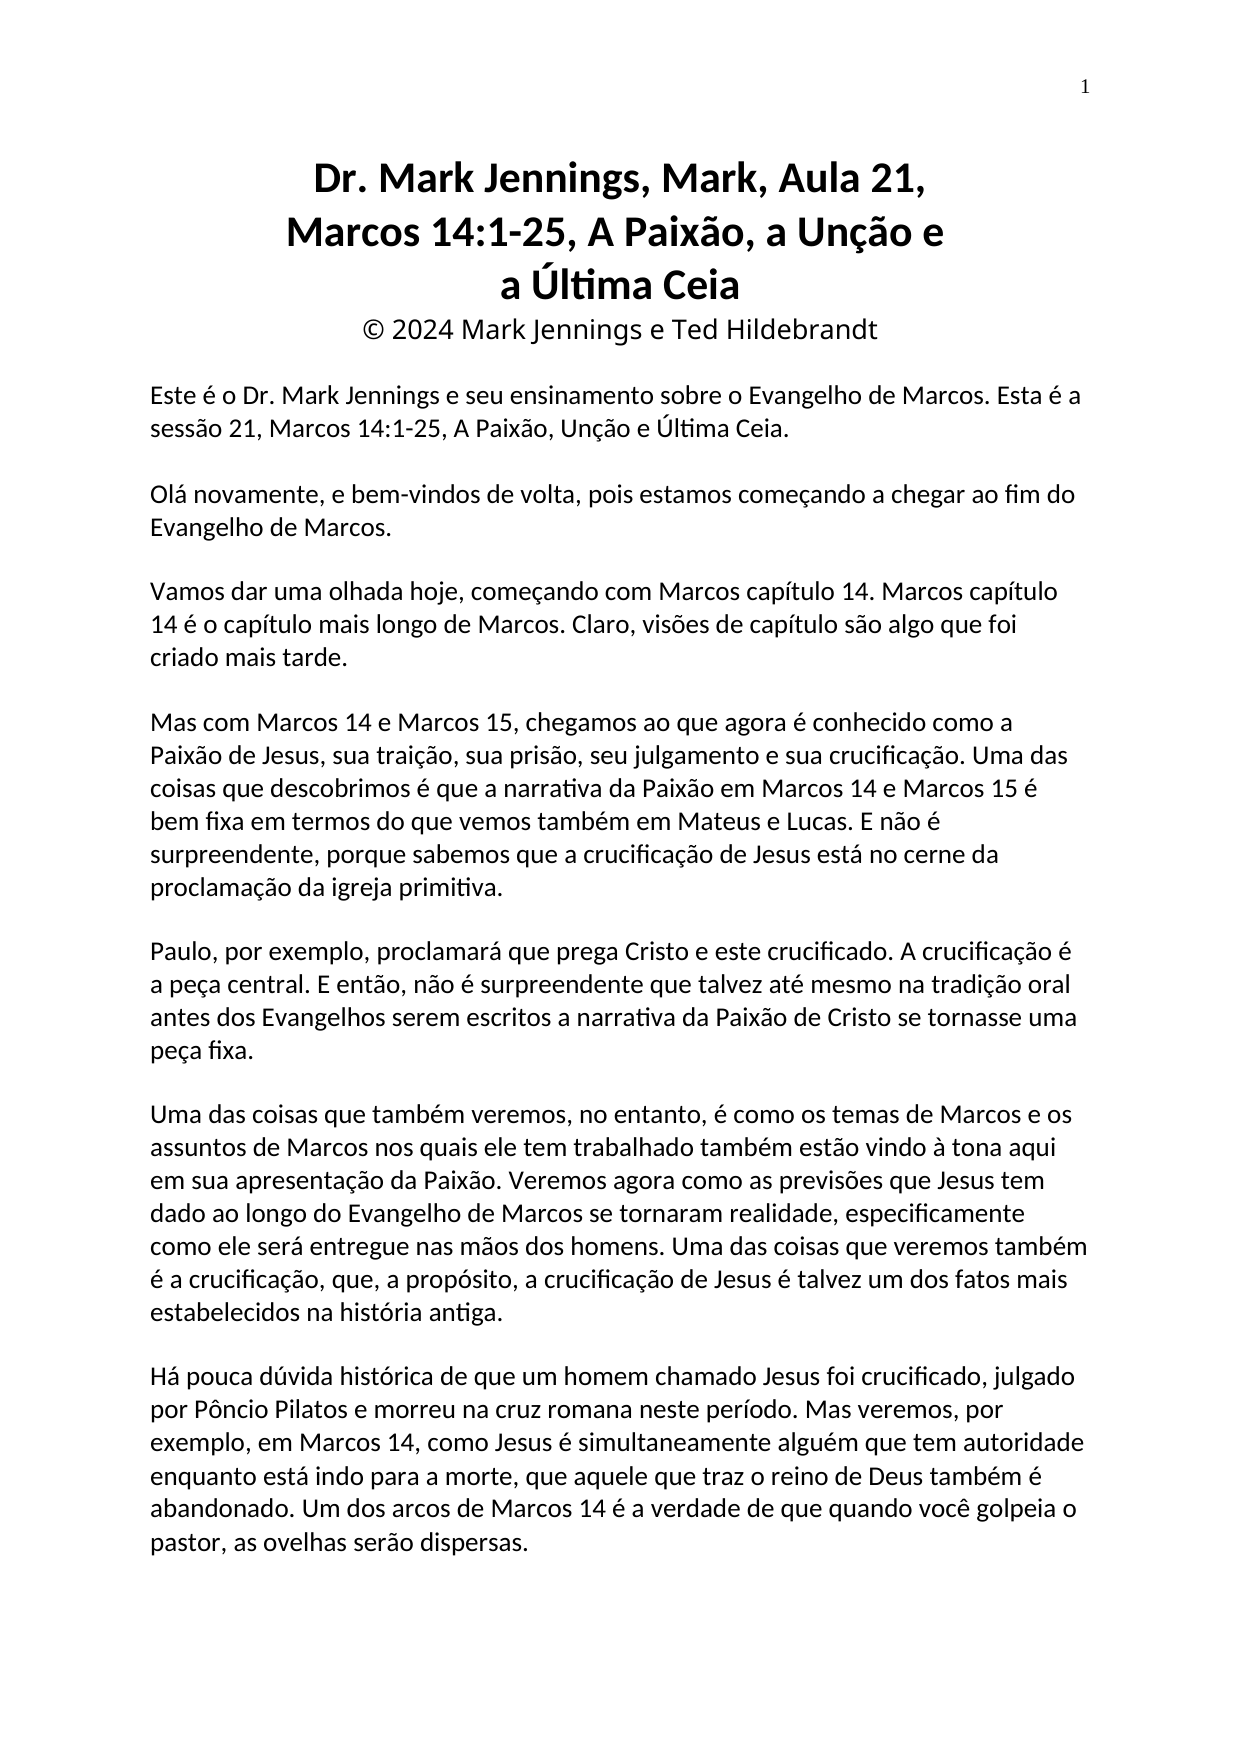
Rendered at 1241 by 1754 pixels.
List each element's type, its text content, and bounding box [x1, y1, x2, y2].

text Dr. Mark Jennings, Mark, Aula 21, [150, 150, 1090, 203]
text Marcos 14:1-25, A Paixão, a Unção e a Última Ceia [150, 203, 1090, 310]
text Há pouca dúvida histórica de que um homem chamado Jesus foi crucificado, julgado por Pôncio Pilatos e morreu na cruz romana neste período. Mas veremos, por exemplo, em Marcos 14, como Jesus é simultaneamente alguém que tem autoridade enquanto está indo para a morte, que aquele que traz o reino de Deus também é abandonado. Um dos arcos de Marcos 14 é a verdade de que quando você golpeia o pastor, as ovelhas serão dispersas. [150, 1359, 1090, 1558]
text Mas com Marcos 14 e Marcos 15, chegamos ao que agora é conhecido como a Paixão de Jesus, sua traição, sua prisão, seu julgamento e sua crucificação. Uma das coisas que descobrimos é que a narrativa da Paixão em Marcos 14 e Marcos 15 é bem fixa em termos do que vemos também em Mateus e Lucas. E não é surpreendente, porque sabemos que a crucificação de Jesus está no cerne da proclamação da igreja primitiva. [150, 705, 1090, 903]
text Paulo, por exemplo, proclamará que prega Cristo e este crucificado. A crucificação é a peça central. E então, não é surpreendente que talvez até mesmo na tradição oral antes dos Evangelhos serem escritos a narrativa da Paixão de Cristo se tornasse uma peça fixa. [150, 934, 1090, 1066]
text Vamos dar uma olhada hoje, começando com Marcos capítulo 14. Marcos capítulo 14 é o capítulo mais longo de Marcos. Claro, visões de capítulo são algo que foi criado mais tarde. [150, 574, 1090, 674]
text Uma das coisas que também veremos, no entanto, é como os temas de Marcos e os assuntos de Marcos nos quais ele tem trabalhado também estão vindo à tona aqui em sua apresentação da Paixão. Veremos agora como as previsões que Jesus tem dado ao longo do Evangelho de Marcos se tornaram realidade, especificamente como ele será entregue nas mãos dos homens. Uma das coisas que veremos também é a crucificação, que, a propósito, a crucificação de Jesus é talvez um dos fatos mais estabelecidos na história antiga. [150, 1097, 1090, 1328]
text © 2024 Mark Jennings e Ted Hildebrandt [150, 310, 1090, 347]
text Este é o Dr. Mark Jennings e seu ensinamento sobre o Evangelho de Marcos. Esta é a sessão 21, Marcos 14:1-25, A Paixão, Unção e Última Ceia. Olá novamente, e bem-vindos de volta, pois estamos começando a chegar ao fim do Evangelho de Marcos. [150, 378, 1090, 543]
